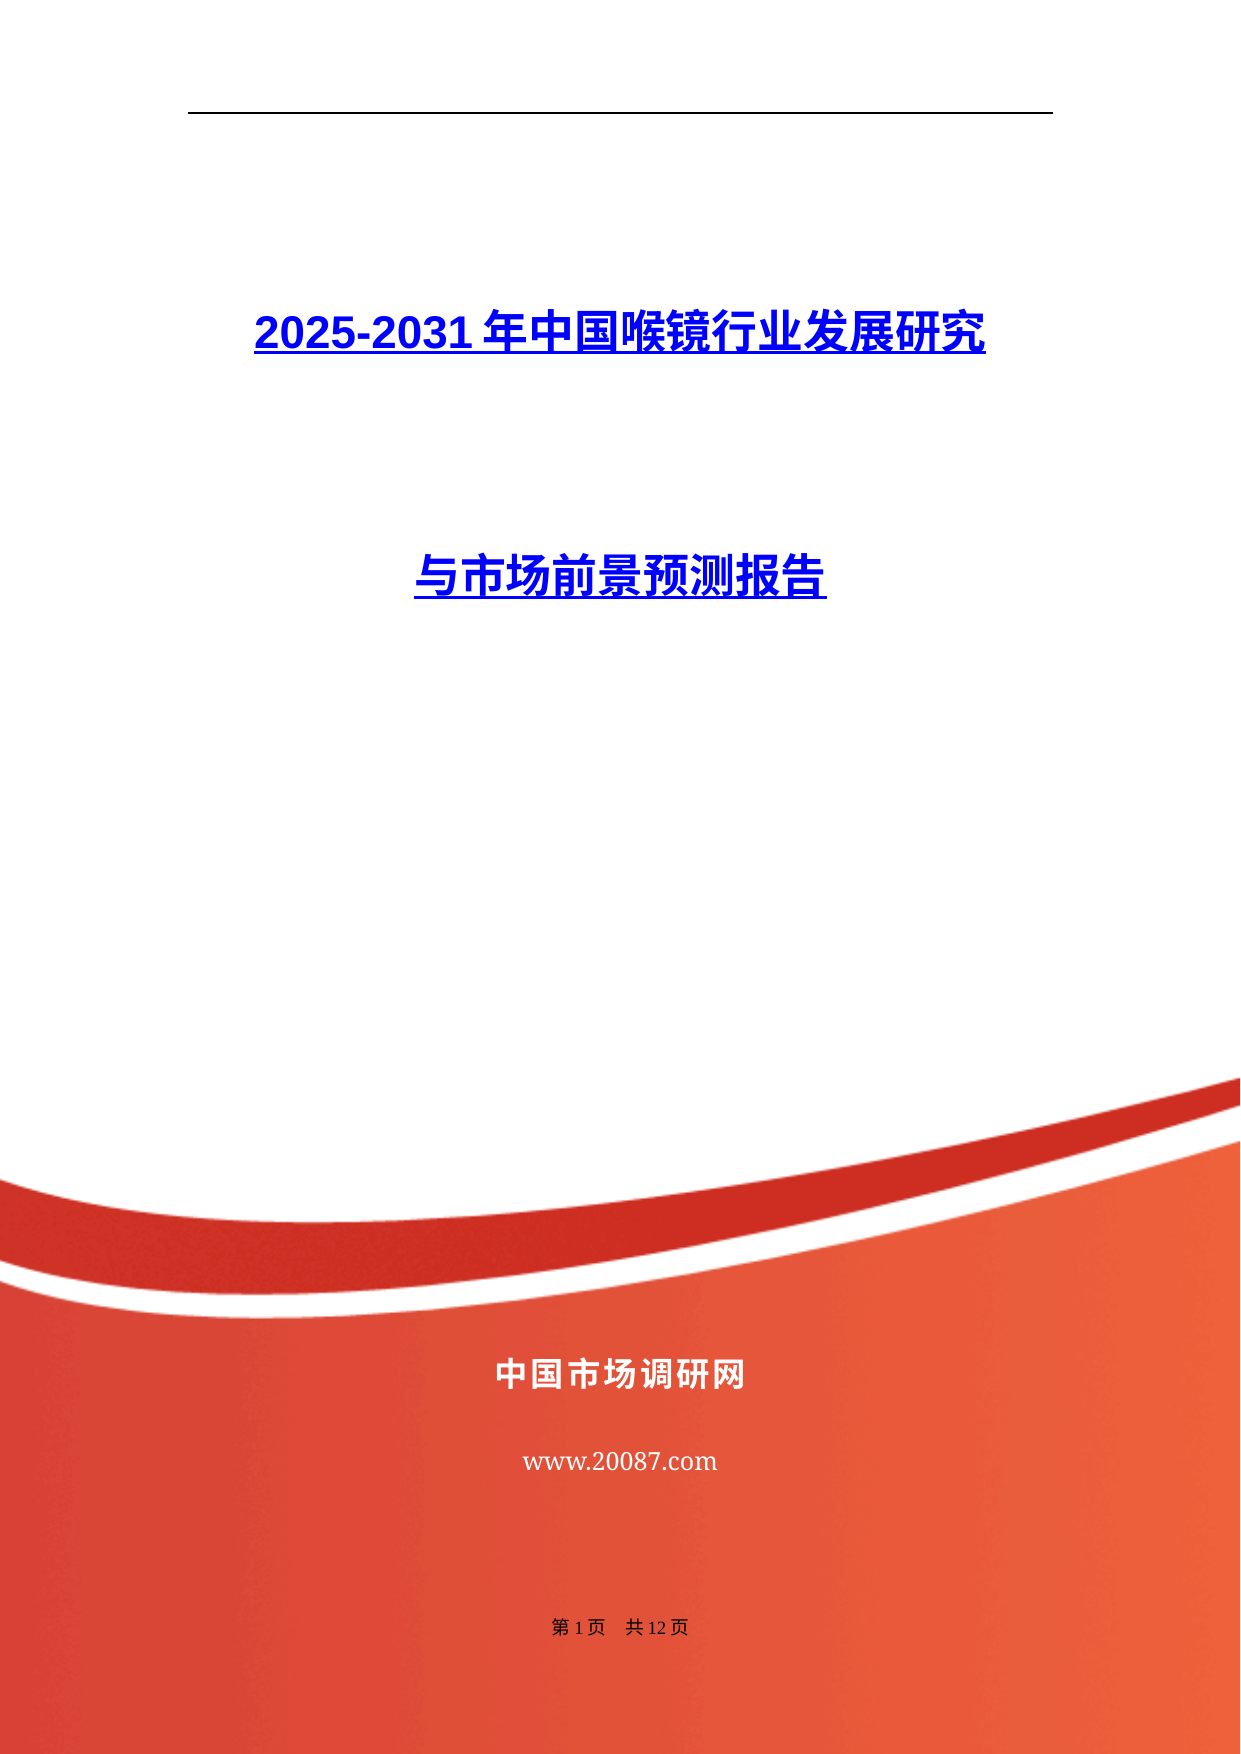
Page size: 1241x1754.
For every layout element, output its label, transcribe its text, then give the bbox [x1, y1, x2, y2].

subtitle 中国市场调研网 [187, 1339, 1053, 1404]
text www.20087.com [187, 1428, 1053, 1493]
picture [0, 1006, 1241, 1754]
table_header 2025-2031年中国喉镜行业发展研究与市场前景预测报告 [188, 207, 1053, 773]
